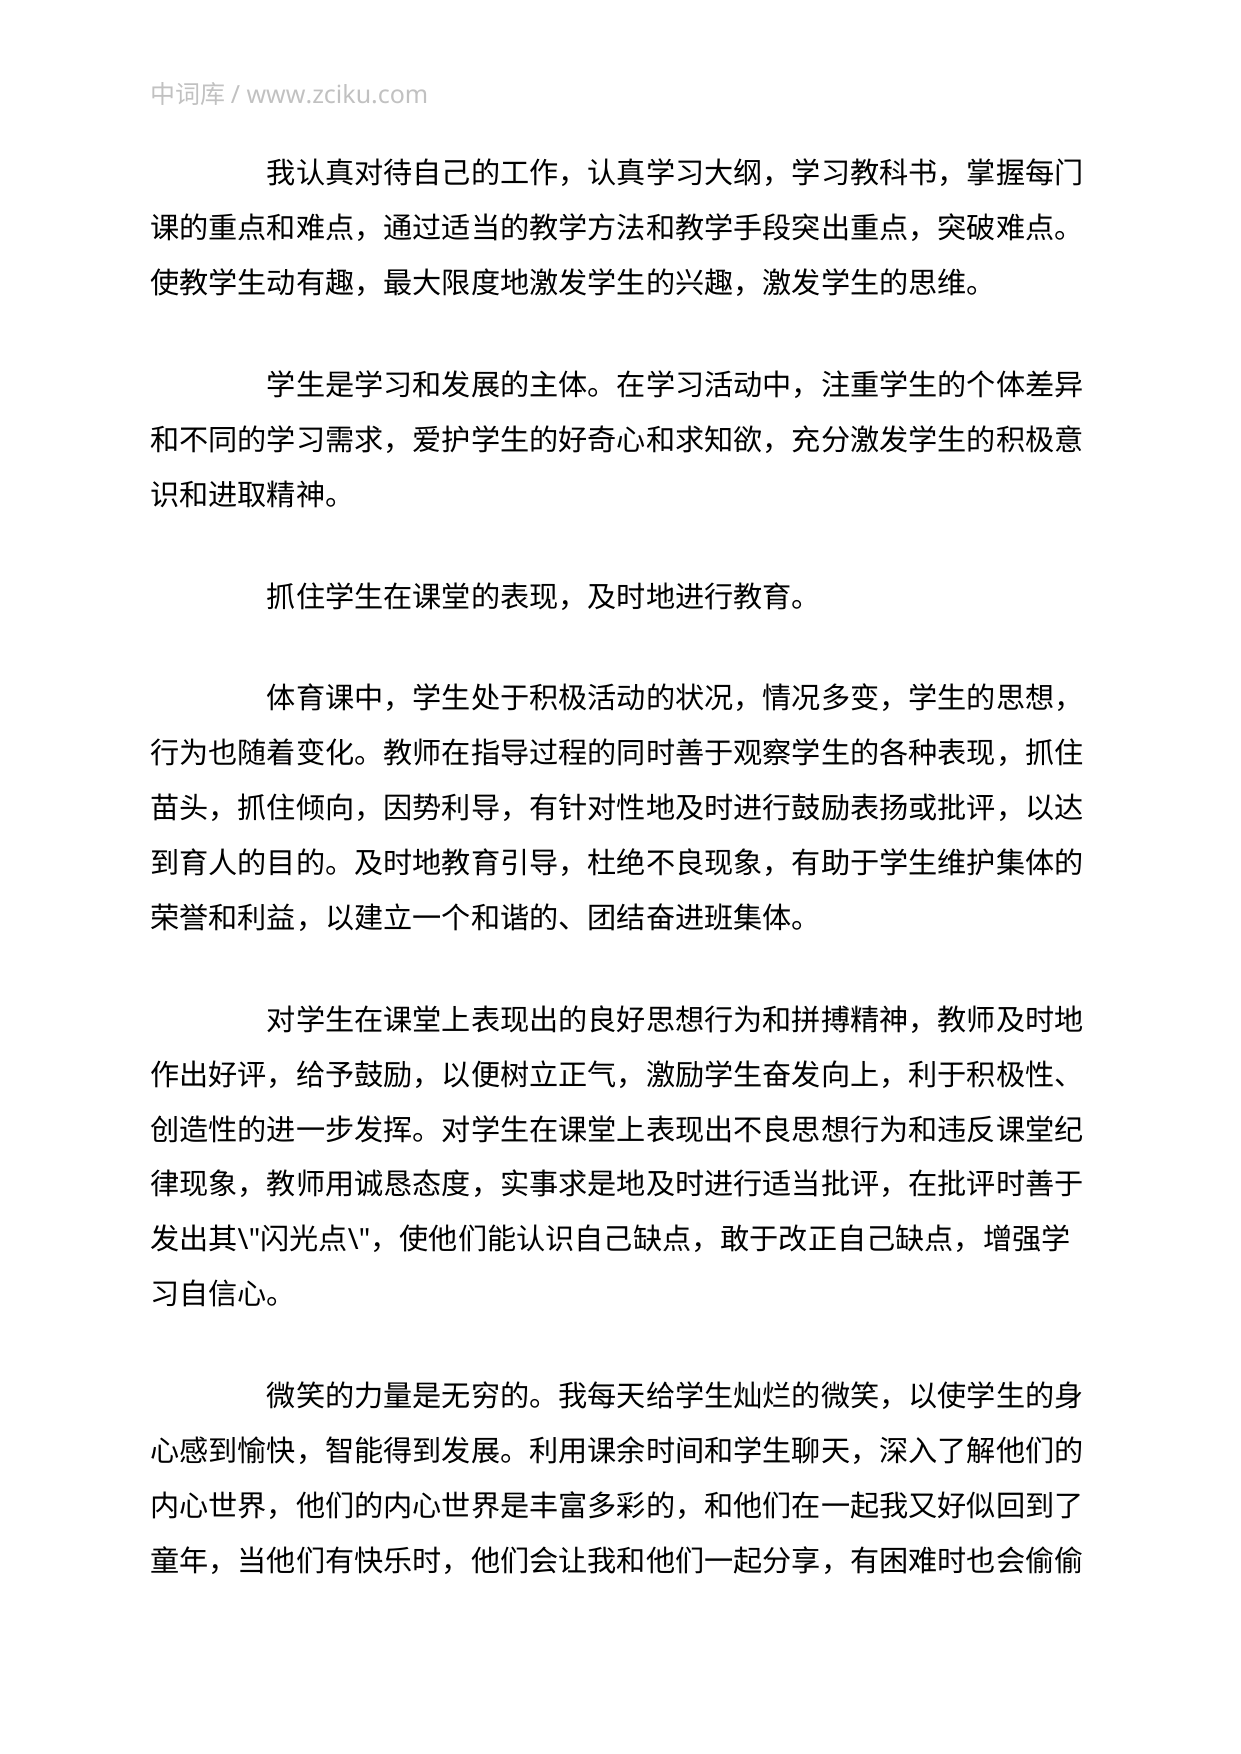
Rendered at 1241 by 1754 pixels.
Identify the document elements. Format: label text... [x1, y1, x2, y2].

text 体育课中，学生处于积极活动的状况，情况多变，学生的思想，行为也随着变化。教师在指导过程的同时善于观察学生的各种表现，抓住苗头，抓住倾向，因势利导，有针对性地及时进行鼓励表扬或批评，以达到育人的目的。及时地教育引导，杜绝不良现象，有助于学生维护集体的荣誉和利益，以建立一个和谐的、团结奋进班集体。 [150, 675, 1090, 937]
text 抓住学生在课堂的表现，及时地进行教育。 [150, 573, 1090, 615]
text 学生是学习和发展的主体。在学习活动中，注重学生的个体差异和不同的学习需求，爱护学生的好奇心和求知欲，充分激发学生的积极意识和进取精神。 [150, 362, 1090, 514]
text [150, 1373, 1090, 1579]
text 我认真对待自己的工作，认真学习大纲，学习教科书，掌握每门课的重点和难点，通过适当的教学方法和教学手段突出重点，突破难点。使教学生动有趣，最大限度地激发学生的兴趣，激发学生的思维。 [150, 150, 1090, 302]
text 对学生在课堂上表现出的良好思想行为和拼搏精神，教师及时地作出好评，给予鼓励，以便树立正气，激励学生奋发向上，利于积极性、创造性的进一步发挥。对学生在课堂上表现出不良思想行为和违反课堂纪律现象，教师用诚恳态度，实事求是地及时进行适当批评，在批评时善于发出其\"闪光点\"，使他们能认识自己缺点，敢于改正自己缺点，增强学习自信心。 [150, 996, 1090, 1313]
